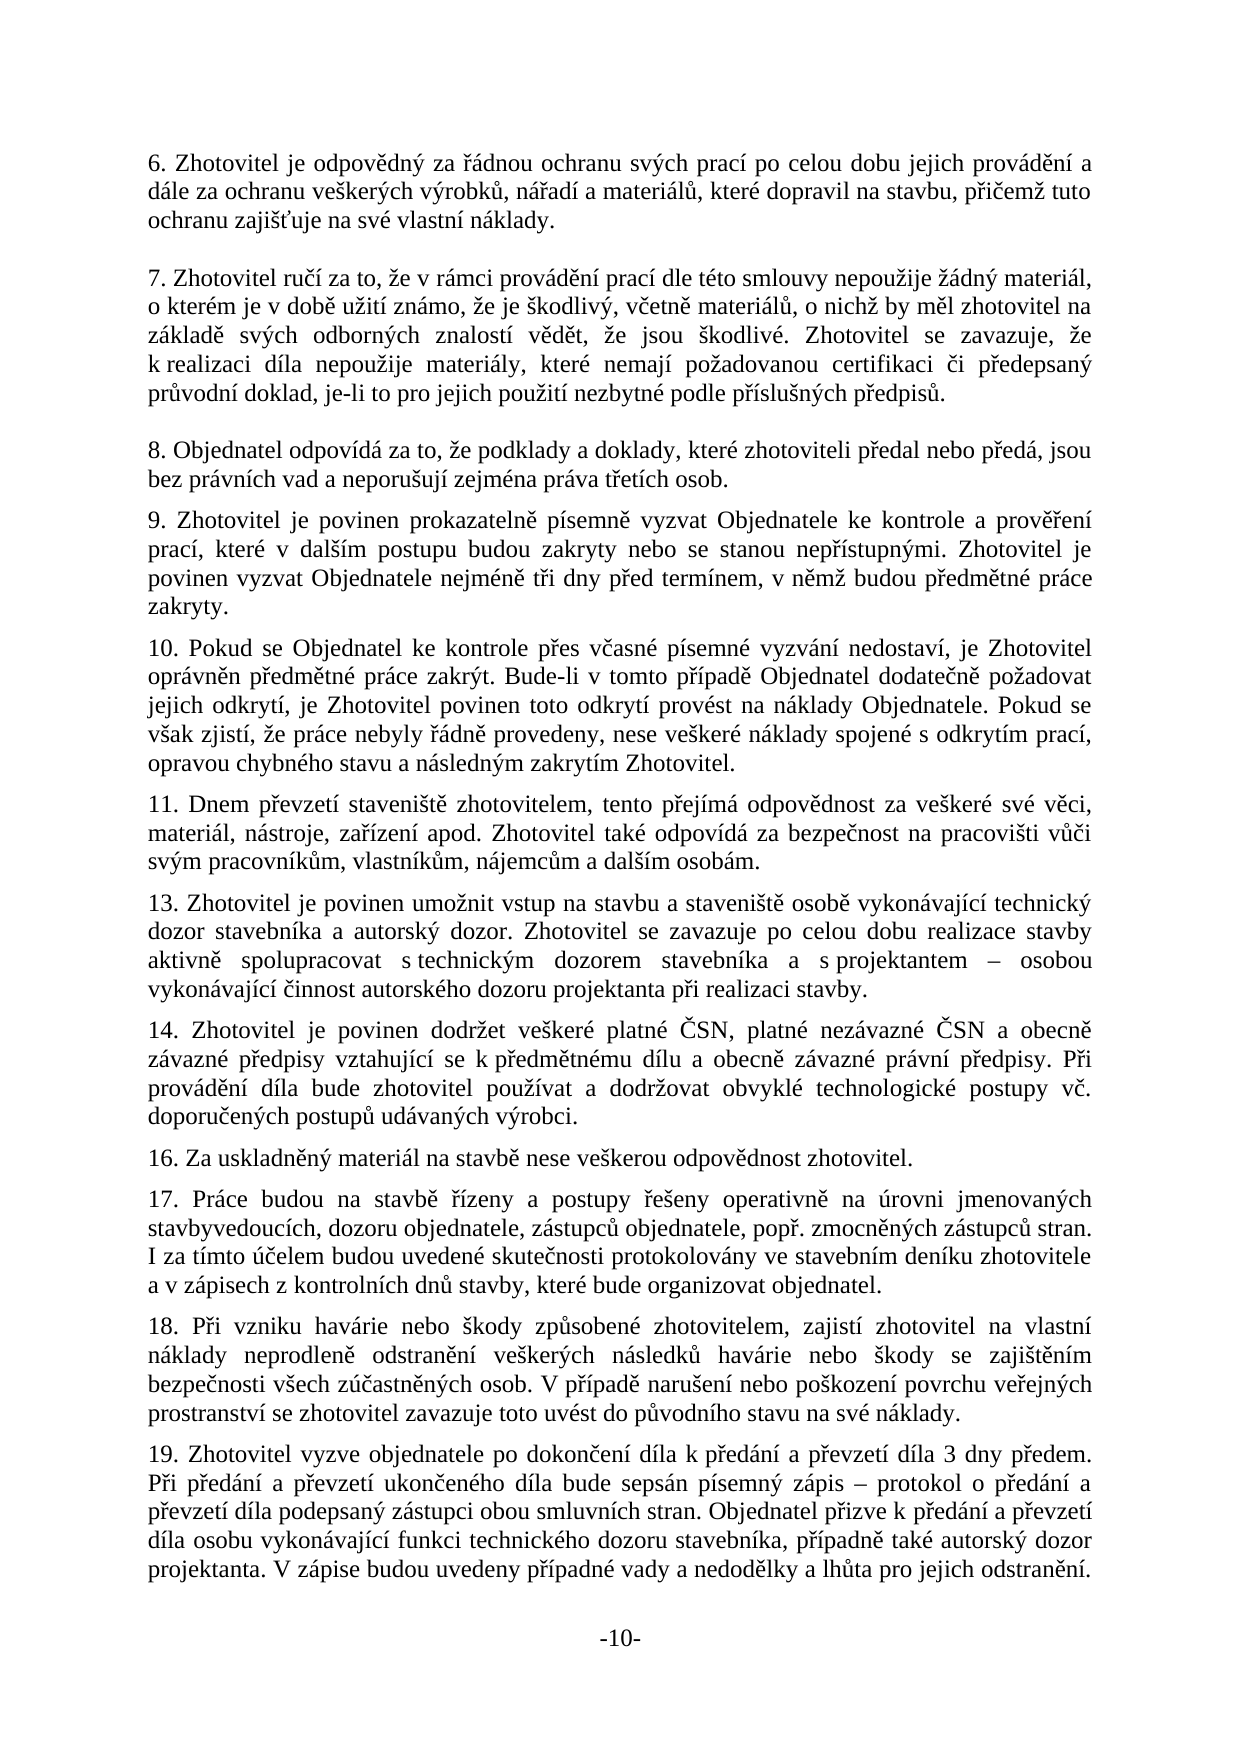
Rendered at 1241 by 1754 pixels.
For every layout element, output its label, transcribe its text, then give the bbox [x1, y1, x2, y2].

text 18. Při vzniku havárie nebo škody způsobené zhotovitelem, zajistí zhotovitel na vlastní náklady neprodleně odstranění veškerých následků havárie nebo škody se zajištěním bezpečnosti všech zúčastněných osob. V případě narušení nebo poškození povrchu veřejných prostranství se zhotovitel zavazuje toto uvést do původního stavu na své náklady. [148, 1311, 1093, 1426]
text 16. Za uskladněný materiál na stavbě nese veškerou odpovědnost zhotovitel. [148, 1143, 1093, 1171]
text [148, 1439, 1093, 1583]
text 14. Zhotovitel je povinen dodržet veškeré platné ČSN, platné nezávazné ČSN a obecně závazné předpisy vztahující se k předmětnému dílu a obecně závazné právní předpisy. Při provádění díla bude zhotovitel používat a dodržovat obvyklé technologické postupy vč. doporučených postupů udávaných výrobci. [148, 1015, 1093, 1130]
text 9. Zhotovitel je povinen prokazatelně písemně vyzvat Objednatele ke kontrole a prověření prací, které v dalším postupu budou zakryty nebo se stanou nepřístupnými. Zhotovitel je povinen vyzvat Objednatele nejméně tři dny před termínem, v němž budou předmětné práce zakryty. [148, 505, 1093, 620]
text 11. Dnem převzetí staveniště zhotovitelem, tento přejímá odpovědnost za veškeré své věci, materiál, nástroje, zařízení apod. Zhotovitel také odpovídá za bezpečnost na pracovišti vůči svým pracovníkům, vlastníkům, nájemcům a dalším osobám. [148, 789, 1093, 875]
text 8. Objednatel odpovídá za to, že podklady a doklady, které zhotoviteli předal nebo předá, jsou bez právních vad a neporušují zejména práva třetích osob. [148, 435, 1093, 493]
text 17. Práce budou na stavbě řízeny a postupy řešeny operativně na úrovni jmenovaných stavbyvedoucích, dozoru objednatele, zástupců objednatele, popř. zmocněných zástupců stran. I za tímto účelem budou uvedené skutečnosti protokolovány ve stavebním deníku zhotovitele a v zápisech z kontrolních dnů stavby, které bude organizovat objednatel. [148, 1184, 1093, 1299]
text 6. Zhotovitel je odpovědný za řádnou ochranu svých prací po celou dobu jejich provádění a dále za ochranu veškerých výrobků, nářadí a materiálů, které dopravil na stavbu, přičemž tuto ochranu zajišťuje na své vlastní náklady. [148, 148, 1093, 234]
text 13. Zhotovitel je povinen umožnit vstup na stavbu a staveniště osobě vykonávající technický dozor stavebníka a autorský dozor. Zhotovitel se zavazuje po celou dobu realizace stavby aktivně spolupracovat s technickým dozorem stavebníka a s projektantem – osobou vykonávající činnost autorského dozoru projektanta při realizaci stavby. [148, 888, 1093, 1003]
text 10. Pokud se Objednatel ke kontrole přes včasné písemné vyzvání nedostaví, je Zhotovitel oprávněn předmětné práce zakrýt. Bude-li v tomto případě Objednatel dodatečně požadovat jejich odkrytí, je Zhotovitel povinen toto odkrytí provést na náklady Objednatele. Pokud se však zjistí, že práce nebyly řádně provedeny, nese veškeré náklady spojené s odkrytím prací, opravou chybného stavu a následným zakrytím Zhotovitel. [148, 633, 1093, 776]
text 7. Zhotovitel ručí za to, že v rámci provádění prací dle této smlouvy nepoužije žádný materiál, o kterém je v době užití známo, že je škodlivý, včetně materiálů, o nichž by měl zhotovitel na základě svých odborných znalostí vědět, že jsou škodlivé. Zhotovitel se zavazuje, že k realizaci díla nepoužije materiály, které nemají požadovanou certifikaci či předepsaný průvodní doklad, je-li to pro jejich použití nezbytné podle příslušných předpisů. [148, 263, 1093, 406]
